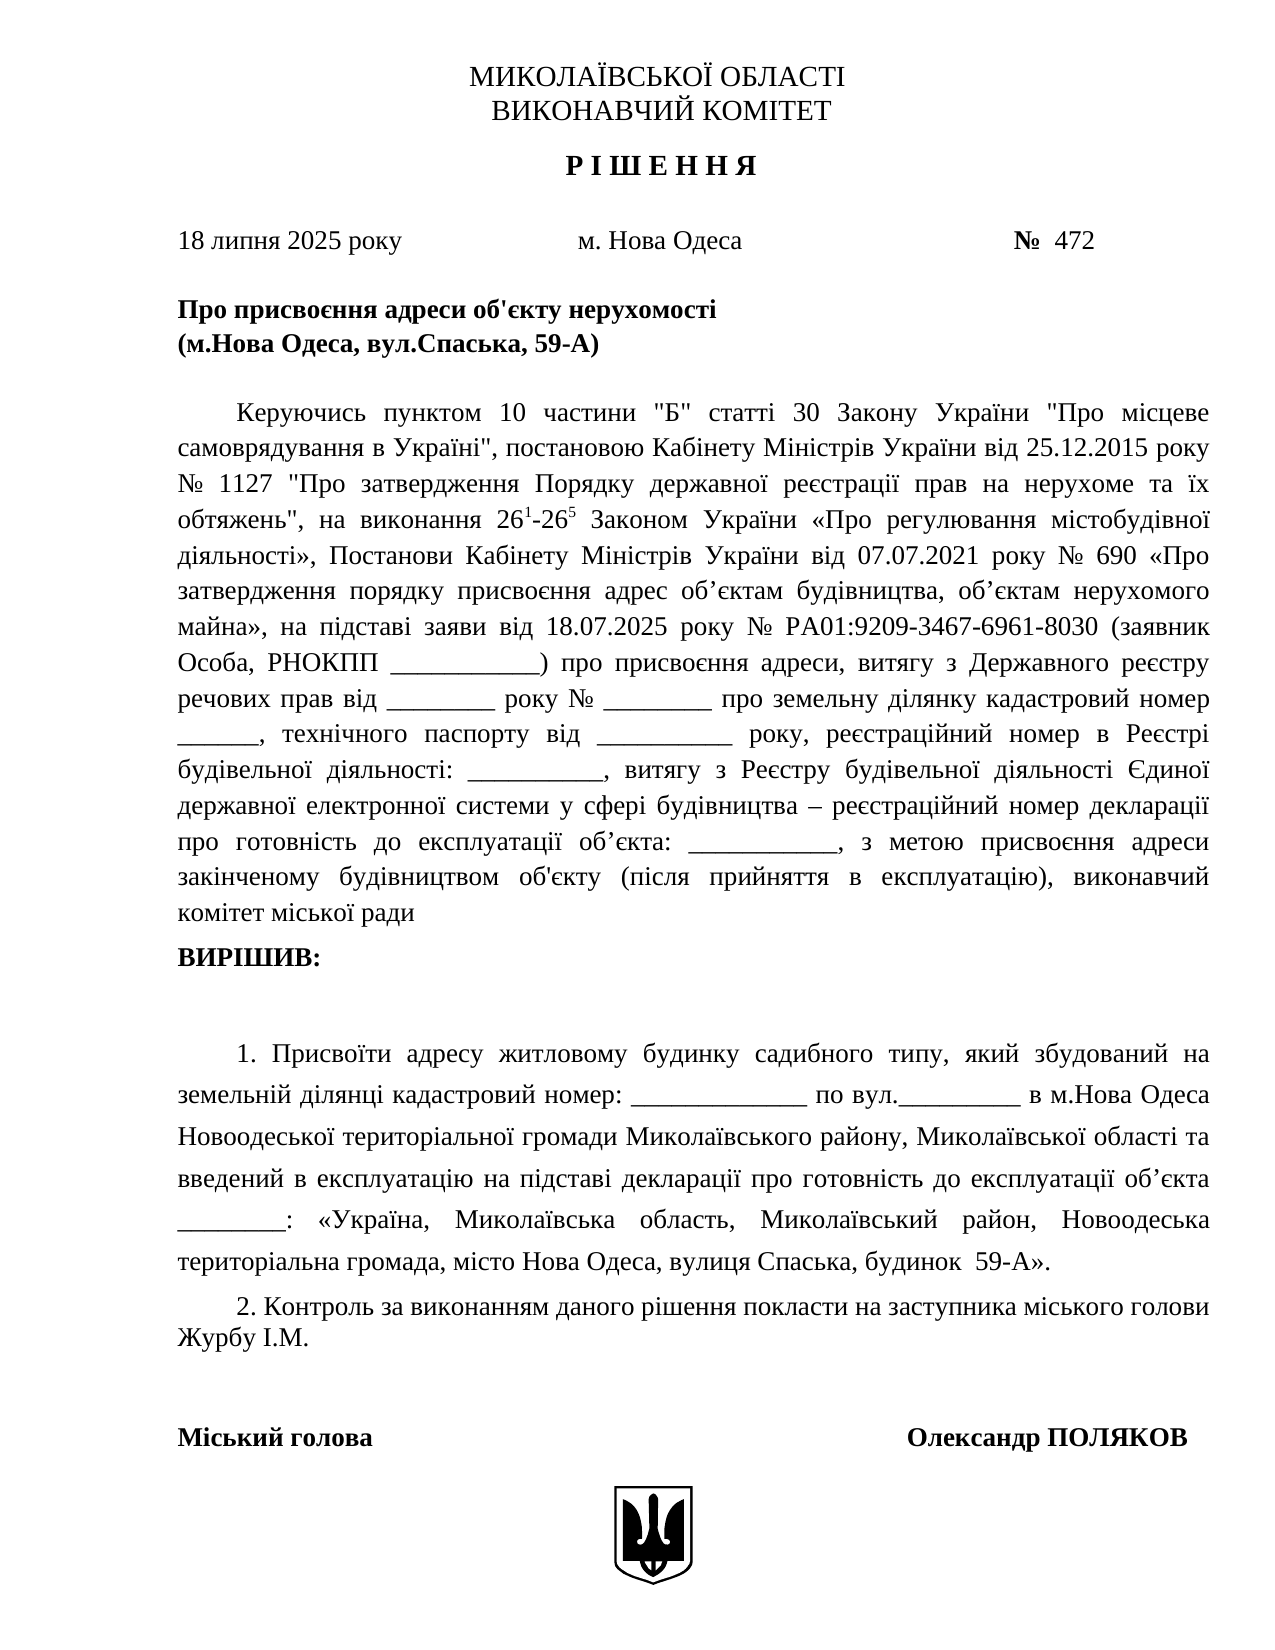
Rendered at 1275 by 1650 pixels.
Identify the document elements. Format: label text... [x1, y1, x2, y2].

text ВИКОНАВЧИЙ КОМІТЕТ [294, 93, 1091, 126]
text Про присвоєння адреси об'єкту нерухомості [177, 293, 1211, 324]
text Керуючись пунктом 10 частини "Б" статті 30 Закону України "Про місцеве самоврядування в Україні", постановою Кабінету Міністрів України від 25.12.2015 року № 1127 "Про затвердження Порядку державної реєстрації прав на нерухоме та їх обтяжень", на виконання 261-265 Законом України «Про регулювання містобудівної діяльності», Постанови Кабінету Міністрів України від 07.07.2021 року № 690 «Про затвердження порядку присвоєння адрес об’єктам будівництва, об’єктам нерухомого майна», на підставі заяви від 18.07.2025 року № PA01:9209-3467-6961-8030 (заявник Особа, РНОКПП ___________) про присвоєння адреси, витягу з Державного реєстру речових прав від ________ року № ________ про земельну ділянку кадастровий номер ______, технічного паспорту від __________ року, реєстраційний номер в Реєстрі будівельної діяльності: __________, витягу з Реєстру будівельної діяльності Єдиної державної електронної системи у сфері будівництва – реєстраційний номер декларації про готовність до експлуатації об’єкта: ___________, з метою присвоєння адреси закінченому будівництвом об'єкту (після прийняття в експлуатацію), виконавчий комітет міської ради [177, 396, 1211, 927]
text 18 липня 2025 року м. Нова Одеса № 472 [177, 224, 1211, 256]
text Р І Ш Е Н Н Я [427, 148, 958, 182]
text 1. Присвоїти адресу житловому будинку садибного типу, який збудований на земельній ділянці кадастровий номер: _____________ по вул._________ в м.Нова Одеса Новоодеської територіальної громади Миколаївського району, Миколаївської області та введений в експлуатацію на підставі декларації про готовність до експлуатації об’єкта ________: «Україна, Миколаївська область, Миколаївський район, Новоодеська територіальна громада, місто Нова Одеса, вулиця Спаська, будинок 59-А». [177, 1037, 1211, 1276]
text Міський голова Олександр ПОЛЯКОВ [177, 1421, 1211, 1452]
text 2. Контроль за виконанням даного рішення покласти на заступника міського голови Журбу І.М. [177, 1290, 1211, 1352]
text ВИРІШИВ: [177, 941, 1048, 972]
text (м.Нова Одеса, вул.Спаська, 59-А) [177, 327, 1211, 358]
text МИКОЛАЇВСЬКОЇ ОБЛАСТІ [177, 59, 1211, 93]
